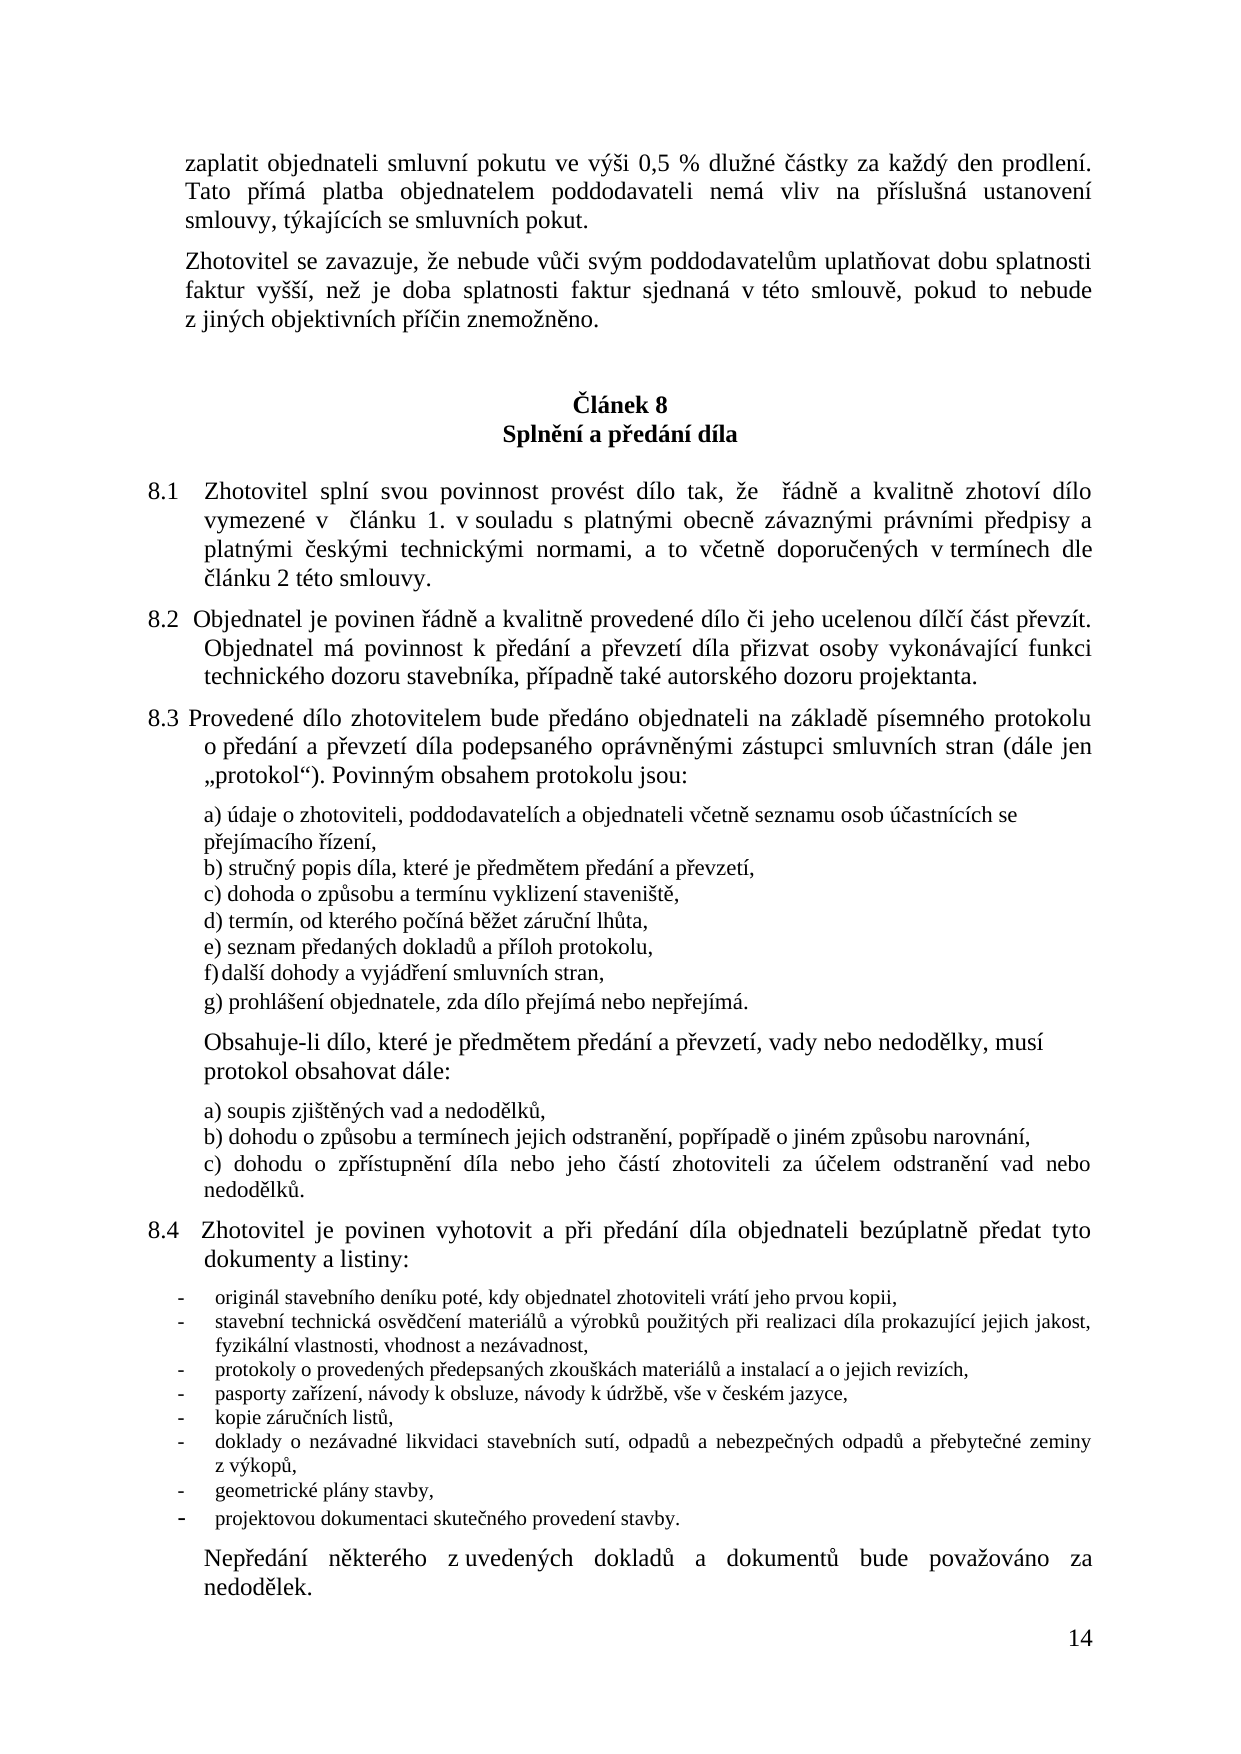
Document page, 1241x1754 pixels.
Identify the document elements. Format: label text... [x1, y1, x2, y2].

list projektovou dokumentaci skutečného provedení stavby. [177, 1502, 1093, 1530]
text Článek 8 [148, 390, 1093, 419]
list geometrické plány stavby, [177, 1477, 1093, 1502]
list stavební technická osvědčení materiálů a výrobků použitých při realizaci díla prokazující jejich jakost, fyzikální vlastnosti, vhodnost a nezávadnost, [177, 1309, 1093, 1357]
text c) dohodu o zpřístupnění díla nebo jeho částí zhotoviteli za účelem odstranění vad nebo nedodělků. [204, 1150, 1093, 1202]
list originál stavebního deníku poté, kdy objednatel zhotoviteli vrátí jeho prvou kopii, [177, 1285, 1093, 1309]
text 8.1 Zhotovitel splní svou povinnost provést dílo tak, že řádně a kvalitně zhotoví dílo vymezené v článku 1. v souladu s platnými obecně závaznými právními předpisy a platnými českými technickými normami, a to včetně doporučených v termínech dle článku 2 této smlouvy. [148, 476, 1093, 591]
text 8.4 Zhotovitel je povinen vyhotovit a při předání díla objednateli bezúplatně předat tyto dokumenty a listiny: [148, 1215, 1093, 1272]
text b) dohodu o způsobu a termínech jejich odstranění, popřípadě o jiném způsobu narovnání, [204, 1123, 1093, 1150]
text 8.3 Provedené dílo zhotovitelem bude předáno objednateli na základě písemného protokolu o předání a převzetí díla podepsaného oprávněnými zástupci smluvních stran (dále jen „protokol“). Povinným obsahem protokolu jsou: [148, 703, 1093, 789]
text a) údaje o zhotoviteli, poddodavatelích a objednateli včetně seznamu osob účastnících se přejímacího řízení, b) stručný popis díla, které je předmětem předání a převzetí, c) dohoda o způsobu a termínu vyklizení staveniště, d) termín, od kterého počíná běžet záruční lhůta, e) seznam předaných dokladů a příloh protokolu, [204, 801, 1093, 959]
text Zhotovitel se zavazuje, že nebude vůči svým poddodavatelům uplatňovat dobu splatnosti faktur vyšší, než je doba splatnosti faktur sjednaná v této smlouvě, pokud to nebude z jiných objektivních příčin znemožněno. [185, 246, 1093, 333]
list protokoly o provedených předepsaných zkouškách materiálů a instalací a o jejich revizích, [177, 1357, 1093, 1381]
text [148, 148, 1093, 234]
list kopie záručních listů, [177, 1405, 1093, 1429]
text Nepředání některého z uvedených dokladů a dokumentů bude považováno za nedodělek. [204, 1543, 1093, 1600]
text 8.2 Objednatel je povinen řádně a kvalitně provedené dílo či jeho ucelenou dílčí část převzít. Objednatel má povinnost k předání a převzetí díla přizvat osoby vykonávající funkci technického dozoru stavebníka, případně také autorského dozoru projektanta. [148, 604, 1093, 690]
text a) soupis zjištěných vad a nedodělků, [204, 1097, 1093, 1123]
text Obsahuje-li dílo, které je předmětem předání a převzetí, vady nebo nedodělky, musí protokol obsahovat dále: [204, 1027, 1093, 1084]
list doklady o nezávadné likvidaci stavebních sutí, odpadů a nebezpečných odpadů a přebytečné zeminy z výkopů, [177, 1429, 1093, 1477]
text Splnění a předání díla [148, 419, 1093, 448]
list pasporty zařízení, návody k obsluze, návody k údržbě, vše v českém jazyce, [177, 1381, 1093, 1405]
text f) další dohody a vyjádření smluvních stran, g) prohlášení objednatele, zda dílo přejímá nebo nepřejímá. [204, 959, 1093, 1014]
